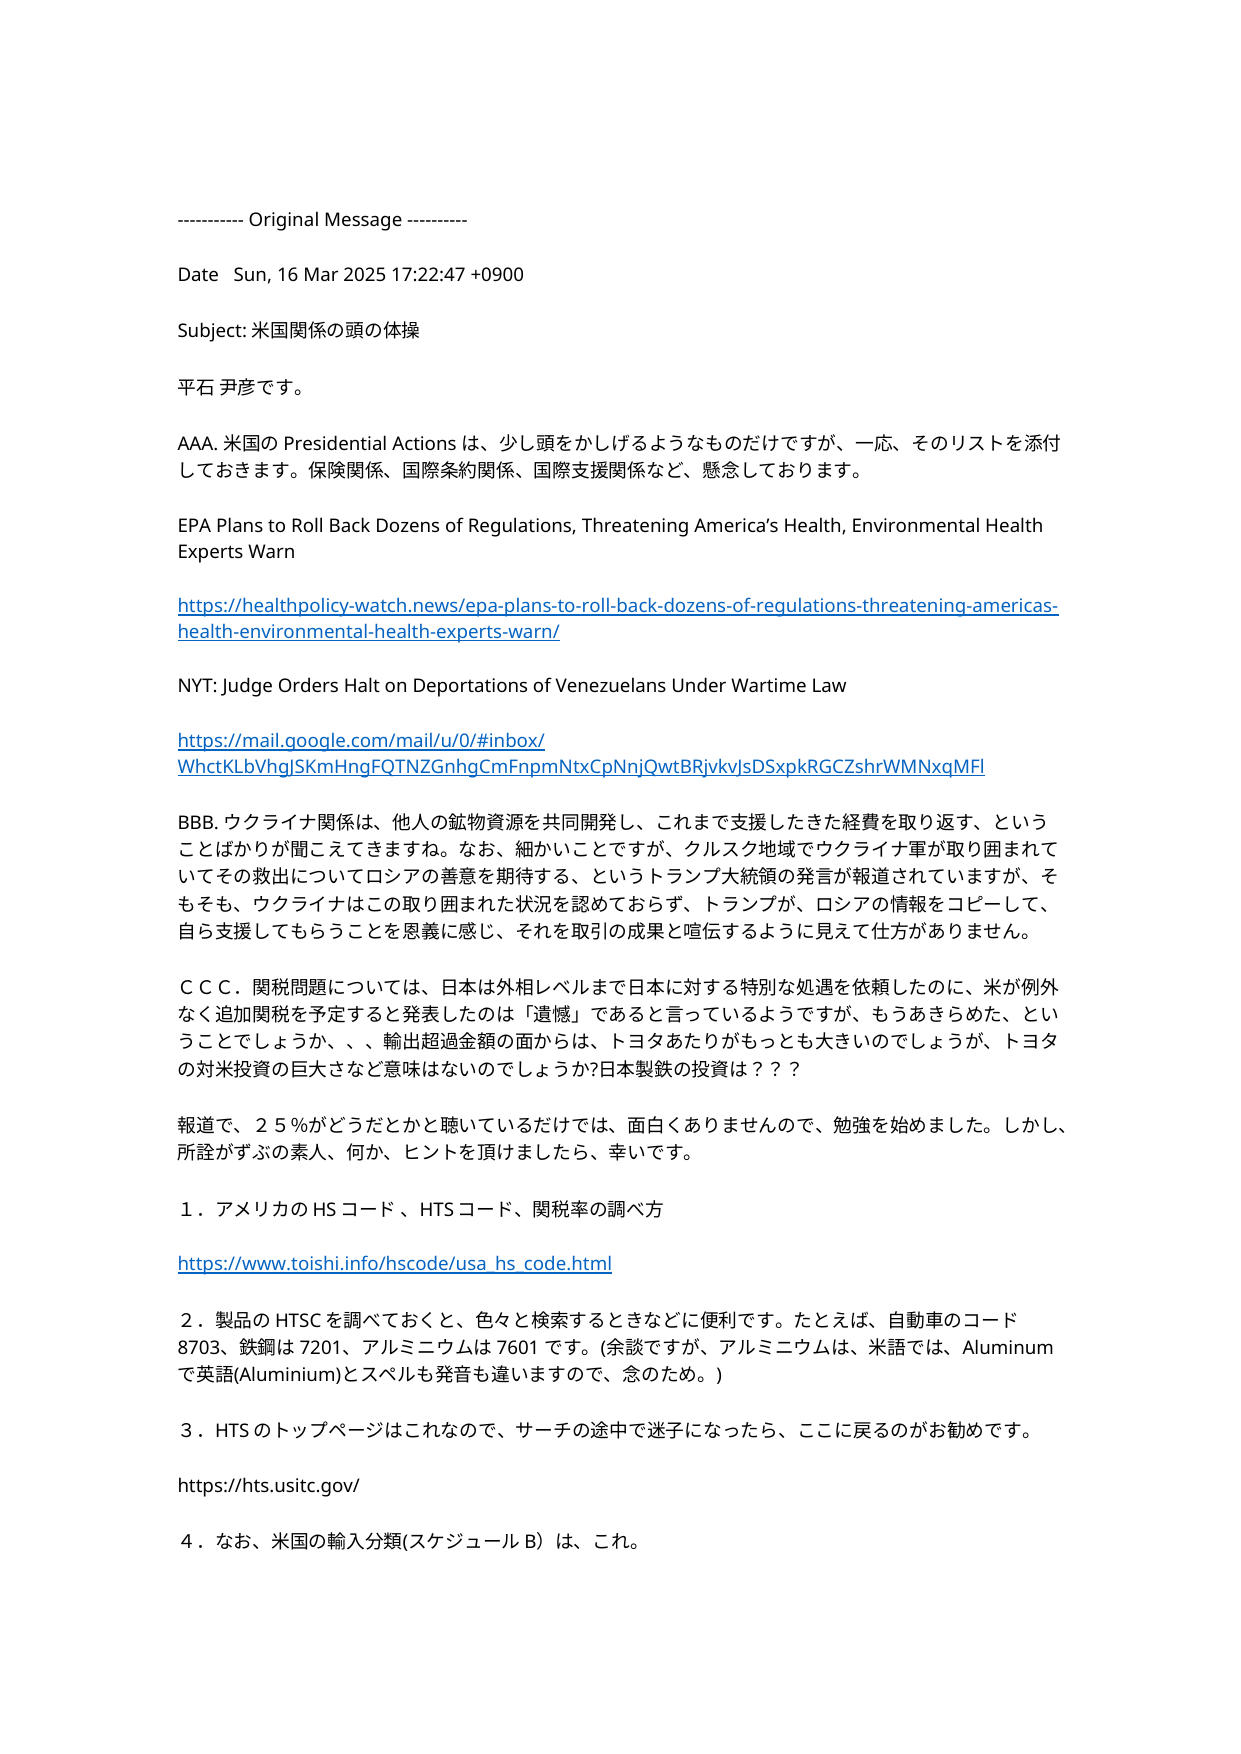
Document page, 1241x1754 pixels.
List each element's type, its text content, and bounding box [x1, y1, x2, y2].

text https://hts.usitc.gov/ [177, 1472, 1063, 1498]
text １．アメリカのHSコード 、HTSコード、関税率の調べ方 [177, 1194, 1063, 1221]
text 報道で、２５％がどうだとかと聴いているだけでは、面白くありませんので、勉強を始めました。しかし、所詮がずぶの素人、何か、ヒントを頂けましたら、幸いです。 [177, 1111, 1063, 1165]
text NYT: Judge Orders Halt on Deportations of Venezuelans Under Wartime Law [177, 673, 1063, 698]
text Date Sun, 16 Mar 2025 17:22:47 +0900 [177, 261, 1063, 287]
text 平石 尹彦です。 [177, 372, 1063, 400]
text Subject: 米国関係の頭の体操 [177, 316, 1063, 343]
text BBB. ウクライナ関係は、他人の鉱物資源を共同開発し、これまで支援したきた経費を取り返す、ということばかりが聞こえてきますね。なお、細かいことですが、クルスク地域でウクライナ軍が取り囲まれていてその救出についてロシアの善意を期待する、というトランプ大統領の発言が報道されていますが、そもそも、ウクライナはこの取り囲まれた状況を認めておらず、トランプが、ロシアの情報をコピーして、自ら支援してもらうことを恩義に感じ、それを取引の成果と喧伝するように見えて仕方がありません。 [177, 808, 1063, 944]
text ----------- Original Message ---------- [177, 207, 1063, 232]
text https://healthpolicy-watch.news/epa-plans-to-roll-back-dozens-of-regulations-threatening-americas-health-environmental-health-experts-warn/ [177, 593, 1063, 644]
text https://www.toishi.info/hscode/usa_hs_code.html [177, 1251, 1063, 1276]
text ２．製品のHTSCを調べておくと、色々と検索するときなどに便利です。たとえば、自動車のコード 8703、鉄鋼は 7201、アルミニウムは 7601 です。(余談ですが、アルミニウムは、米語では、Aluminumで英語(Aluminium)とスペルも発音も違いますので、念のため。) [177, 1305, 1063, 1387]
text ＣＣＣ．関税問題については、日本は外相レベルまで日本に対する特別な処遇を依頼したのに、米が例外なく追加関税を予定すると発表したのは「遺憾」であると言っているようですが、もうあきらめた、ということでしょうか、、、輸出超過金額の面からは、トヨタあたりがもっとも大きいのでしょうが、トヨタの対米投資の巨大さなど意味はないのでしょうか?日本製鉄の投資は？？？ [177, 973, 1063, 1082]
text https://mail.google.com/mail/u/0/#inbox/WhctKLbVhgJSKmHngFQTNZGnhgCmFnpmNtxCpNnjQwtBRjvkvJsDSxpkRGCZshrWMNxqMFl [177, 727, 1063, 778]
text ３．HTSのトップページはこれなので、サーチの途中で迷子になったら、ここに戻るのがお勧めです。 [177, 1416, 1063, 1443]
text ４．なお、米国の輸入分類(スケジュールB）は、これ。 [177, 1527, 1063, 1554]
text EPA Plans to Roll Back Dozens of Regulations, Threatening America’s Health, Environmental Health Experts Warn [177, 512, 1063, 563]
text AAA. 米国のPresidential Actions は、少し頭をかしげるようなものだけですが、一応、そのリストを添付しておきます。保険関係、国際条約関係、国際支援関係など、懸念しております。 [177, 429, 1063, 483]
